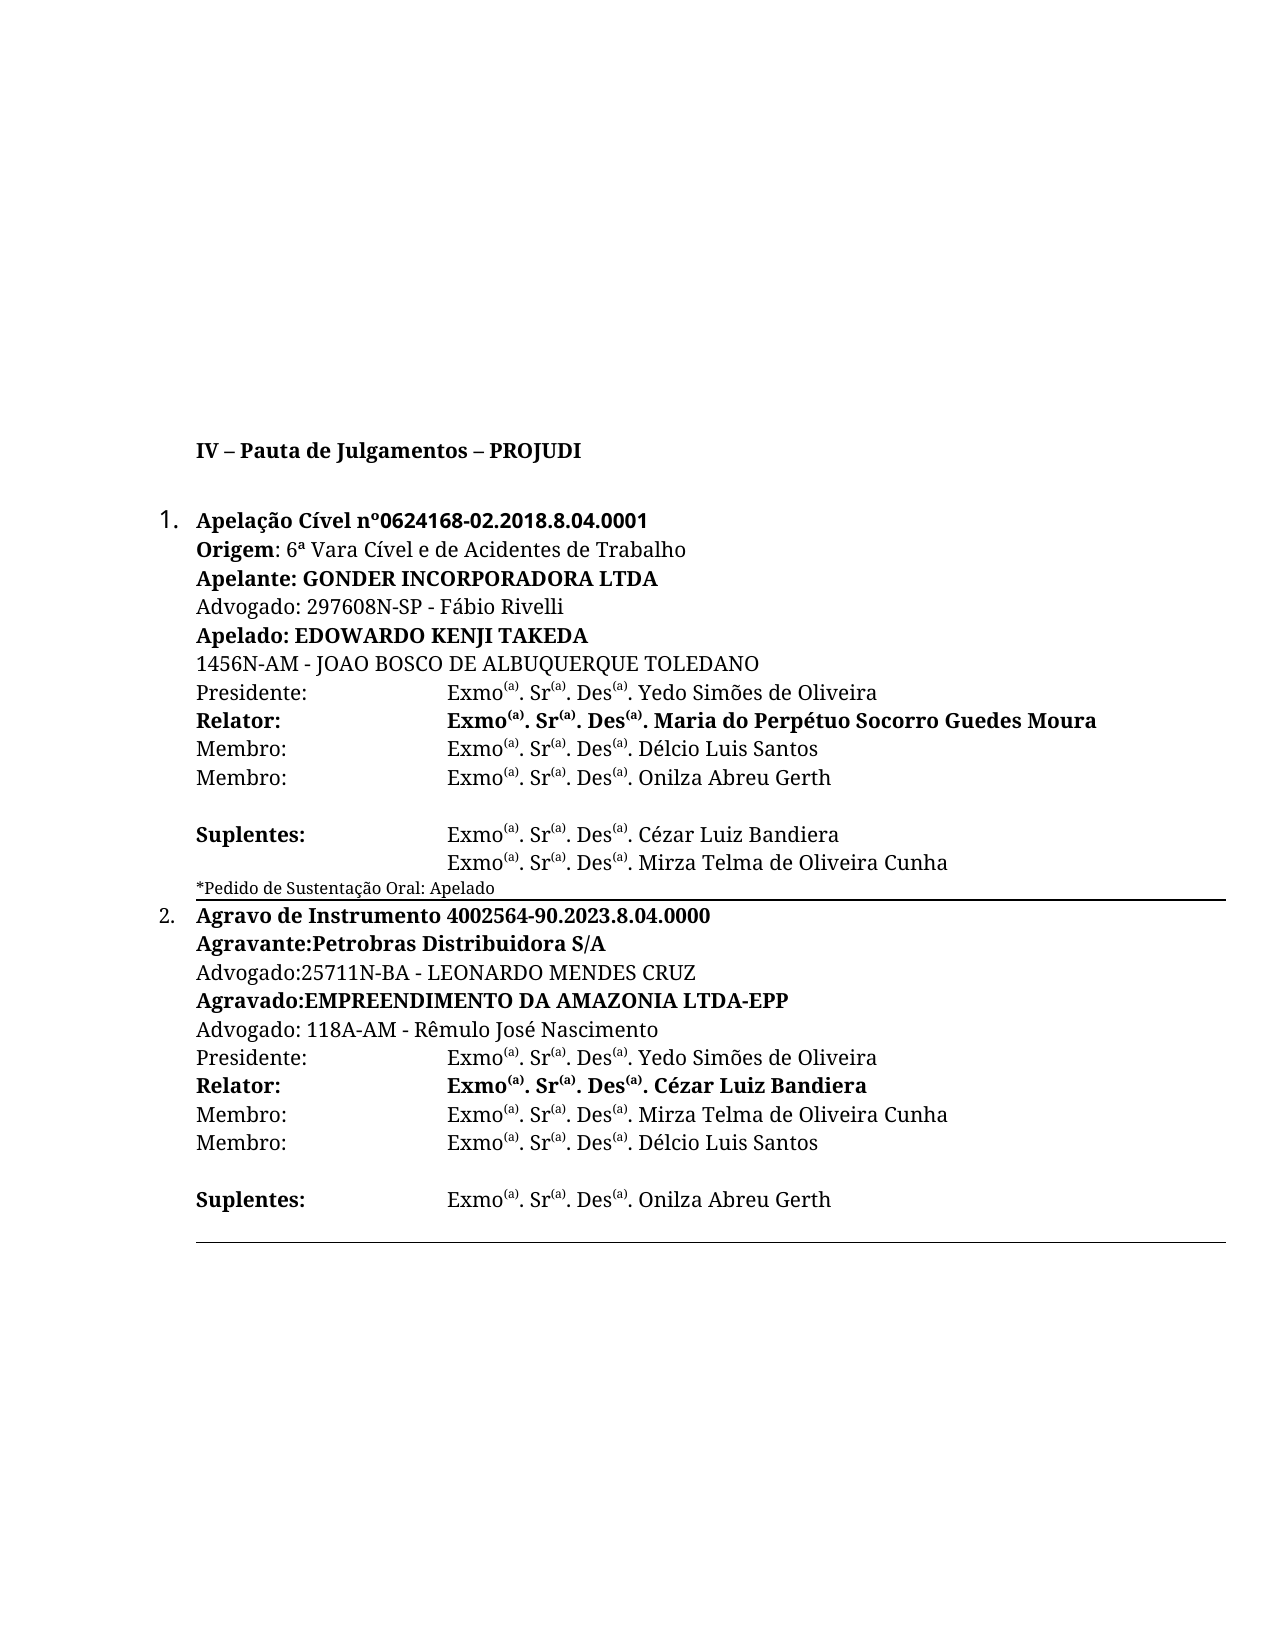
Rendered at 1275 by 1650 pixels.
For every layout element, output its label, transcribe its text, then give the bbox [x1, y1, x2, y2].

text Agravado:EMPREENDIMENTO DA AMAZONIA LTDA-EPP [196, 986, 1226, 1015]
text Membro: Exmo(a). Sr(a). Des(a). Mirza Telma de Oliveira Cunha [196, 1100, 1226, 1128]
text Advogado:25711N-BA - LEONARDO MENDES CRUZ [196, 958, 1226, 986]
list Apelação Cível nº0624168-02.2018.8.04.0001 [158, 501, 1226, 536]
text Apelante: GONDER INCORPORADORA LTDA [196, 564, 1226, 592]
text Origem: 6ª Vara Cível e de Acidentes de Trabalho [196, 536, 1226, 564]
text Relator: Exmo(a). Sr(a). Des(a). Cézar Luiz Bandiera [196, 1072, 1226, 1100]
text Suplentes: Exmo(a). Sr(a). Des(a). Cézar Luiz Bandiera [196, 820, 1226, 848]
text Membro: Exmo(a). Sr(a). Des(a). Onilza Abreu Gerth [196, 763, 1226, 791]
text IV – Pauta de Julgamentos – PROJUDI [196, 436, 1228, 465]
text Membro: Exmo(a). Sr(a). Des(a). Délcio Luis Santos [196, 734, 1226, 763]
text Relator: Exmo(a). Sr(a). Des(a). Maria do Perpétuo Socorro Guedes Moura [196, 706, 1226, 734]
text Suplentes: Exmo(a). Sr(a). Des(a). Onilza Abreu Gerth [196, 1185, 1226, 1214]
text Agravante:Petrobras Distribuidora S/A [196, 929, 1226, 958]
text Membro: Exmo(a). Sr(a). Des(a). Délcio Luis Santos [196, 1128, 1226, 1157]
text Exmo(a). Sr(a). Des(a). Mirza Telma de Oliveira Cunha [196, 848, 1226, 877]
text Presidente: Exmo(a). Sr(a). Des(a). Yedo Simões de Oliveira [196, 678, 1226, 706]
text *Pedido de Sustentação Oral: Apelado [196, 877, 1226, 899]
text Apelado: EDOWARDO KENJI TAKEDA [196, 621, 1226, 649]
text Advogado: 118A-AM - Rêmulo José Nascimento [196, 1015, 1226, 1043]
text Advogado: 297608N-SP - Fábio Rivelli [196, 592, 1226, 621]
text Presidente: Exmo(a). Sr(a). Des(a). Yedo Simões de Oliveira [196, 1043, 1226, 1072]
list Agravo de Instrumento 4002564-90.2023.8.04.0000 [158, 901, 1226, 929]
text 1456N-AM - JOAO BOSCO DE ALBUQUERQUE TOLEDANO [196, 649, 1226, 678]
